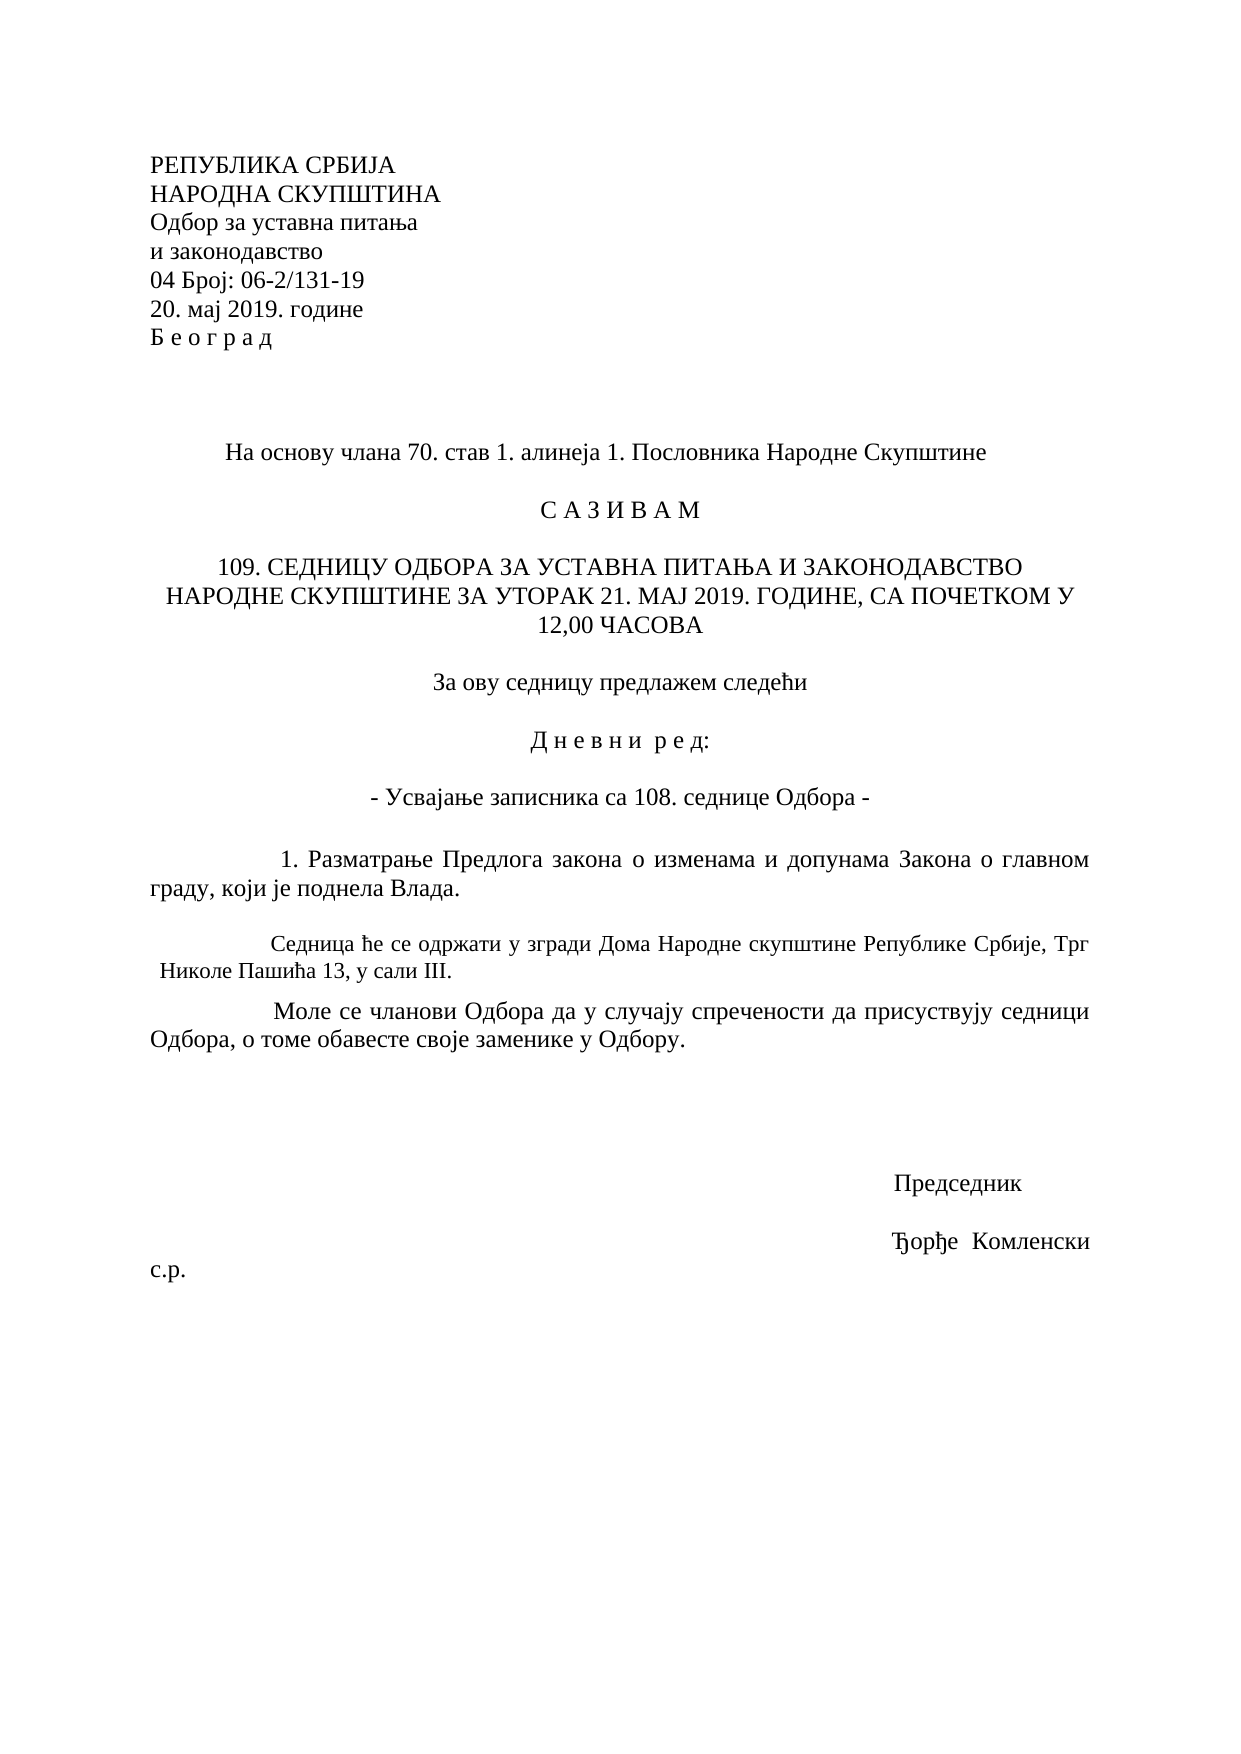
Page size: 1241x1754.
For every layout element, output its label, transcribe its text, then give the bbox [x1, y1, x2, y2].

text РЕПУБЛИКА СРБИЈА [150, 150, 1090, 179]
text За ову седницу предлажем следећи [150, 667, 1090, 696]
text 1. Разматрање Предлога закона о изменама и допунама Закона о главном граду, који је поднела Влада. [150, 844, 1090, 902]
text 04 Број: 06-2/131-19 [150, 265, 1090, 294]
text Ђорђе Комленски с.р. [150, 1226, 1090, 1283]
text - Усвајање записника са 108. седнице Одбора - [150, 782, 1090, 811]
text 109. СЕДНИЦУ ОДБОРА ЗА УСТАВНА ПИТАЊА И ЗАКОНОДАВСТВО [150, 552, 1090, 581]
text Д н е в н и р е д: [150, 725, 1090, 754]
text Моле се чланови Одбора да у случају спречености да присуствују седници Одбора, о томе обавесте своје заменике у Одбору. [150, 996, 1090, 1053]
text С А З И В А М [150, 495, 1090, 524]
text Б е о г р а д [150, 322, 1090, 351]
text НАРОДНА СКУПШТИНА [150, 179, 1090, 207]
text Седница ће се одржати у згради Дома Народне скупштине Републике Србије, Трг Николе Пашића 13, у сали III. [159, 931, 1090, 983]
text НАРОДНЕ СКУПШТИНЕ ЗА УТОРАК 21. МАЈ 2019. ГОДИНЕ, СА ПОЧЕТКОМ У 12,00 ЧАСОВА [150, 581, 1090, 639]
text и законодавство [150, 236, 1090, 265]
text Председник [150, 1168, 1090, 1197]
text 20. мај 2019. године [150, 294, 1090, 322]
text Одбор за уставна питања [150, 207, 1090, 236]
text На основу члана 70. став 1. алинеја 1. Пословника Народне Скупштине [150, 437, 1090, 466]
